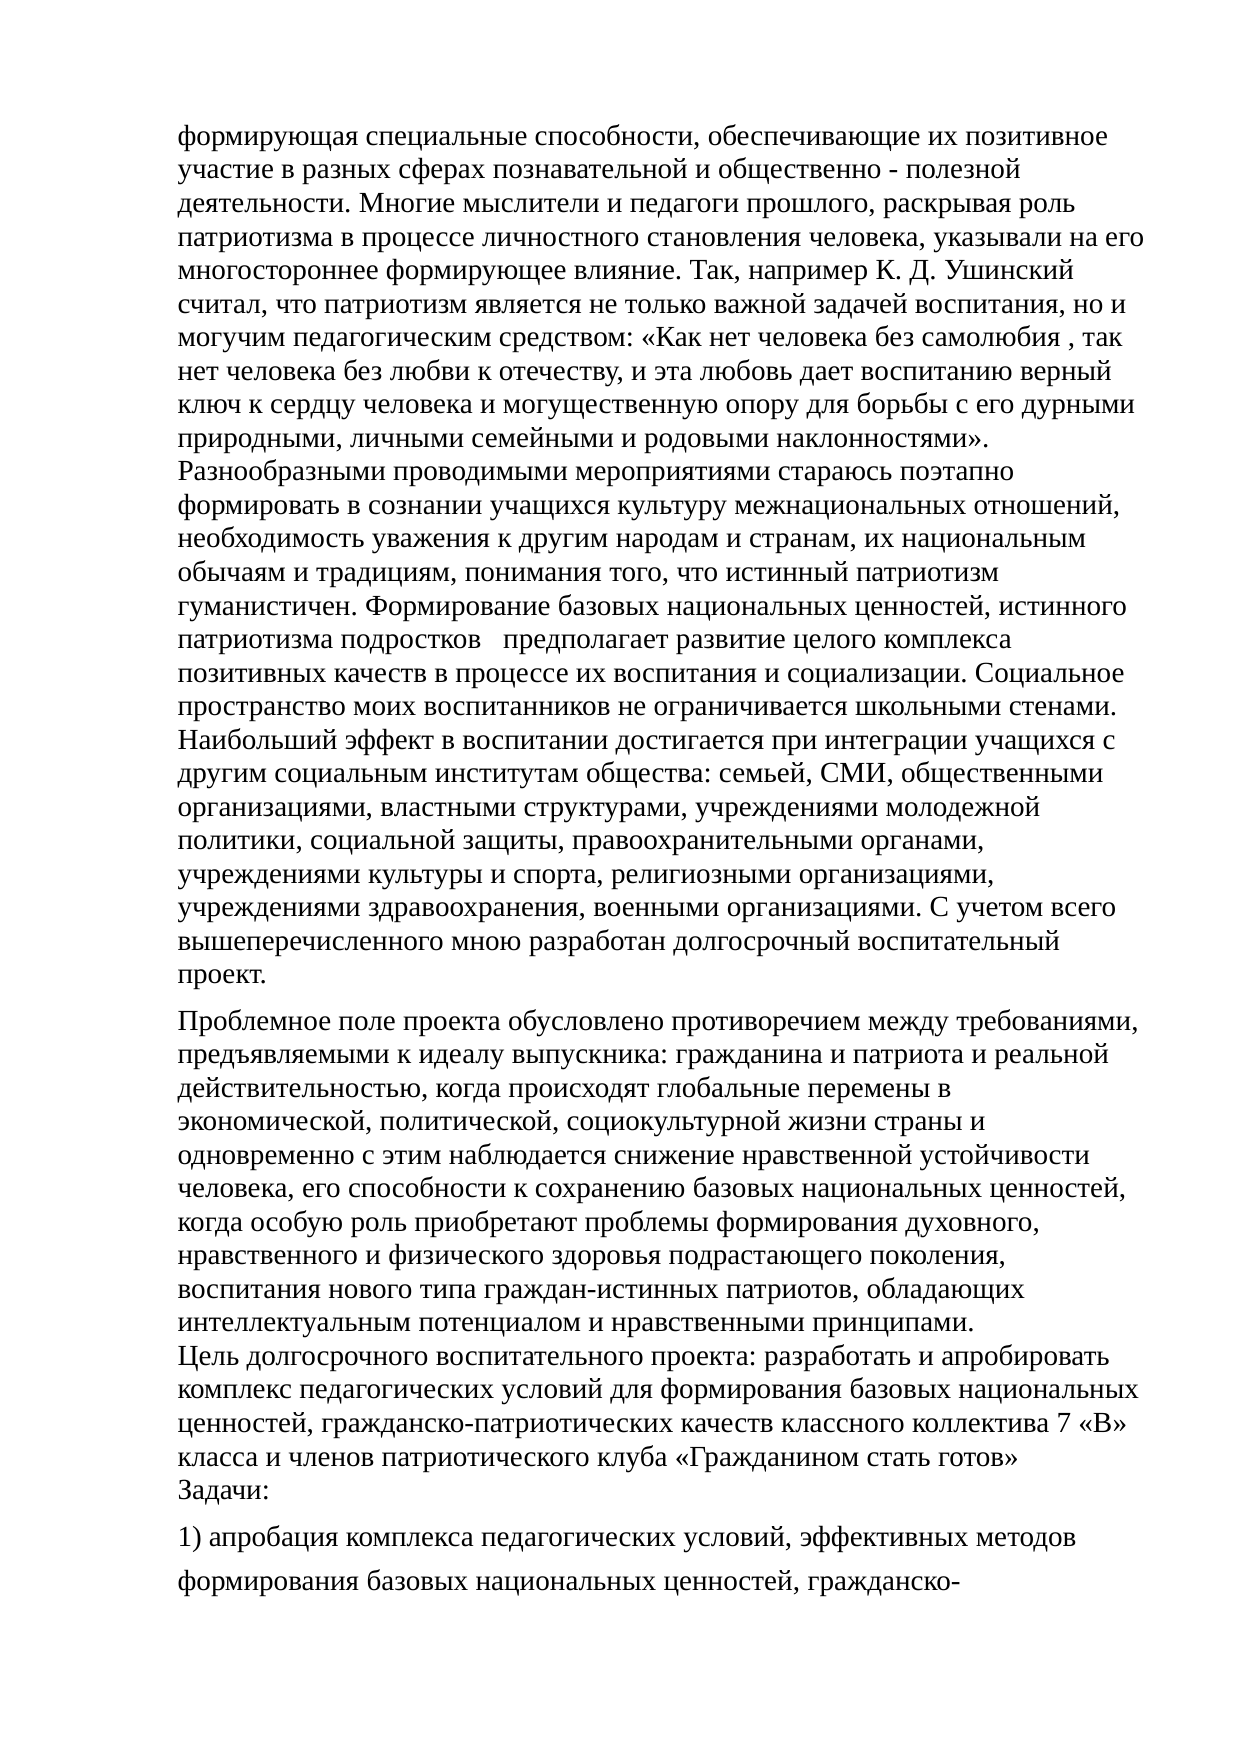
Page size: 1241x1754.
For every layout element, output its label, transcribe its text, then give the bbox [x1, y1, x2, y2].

text Проблемное поле проекта обусловлено противоречием между требованиями, предъявляемыми к идеалу выпускника: гражданина и патриота и реальной действительностью, когда происходят глобальные перемены в экономической, политической, социокультурной жизни страны и одновременно с этим наблюдается снижение нравственной устойчивости человека, его способности к сохранению базовых национальных ценностей, когда особую роль приобретают проблемы формирования духовного, нравственного и физического здоровья подрастающего поколения, воспитания нового типа граждан-истинных патриотов, обладающих интеллектуальным потенциалом и нравственными принципами. [177, 1003, 1152, 1338]
text Цель долгосрочного воспитательного проекта: разработать и апробировать комплекс педагогических условий для формирования базовых национальных ценностей, гражданско-патриотических качеств классного коллектива 7 «В» класса и членов патриотического клуба «Гражданином стать готов» [177, 1338, 1152, 1472]
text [177, 118, 1152, 990]
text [177, 1509, 1152, 1596]
text Задачи: [177, 1472, 1152, 1506]
